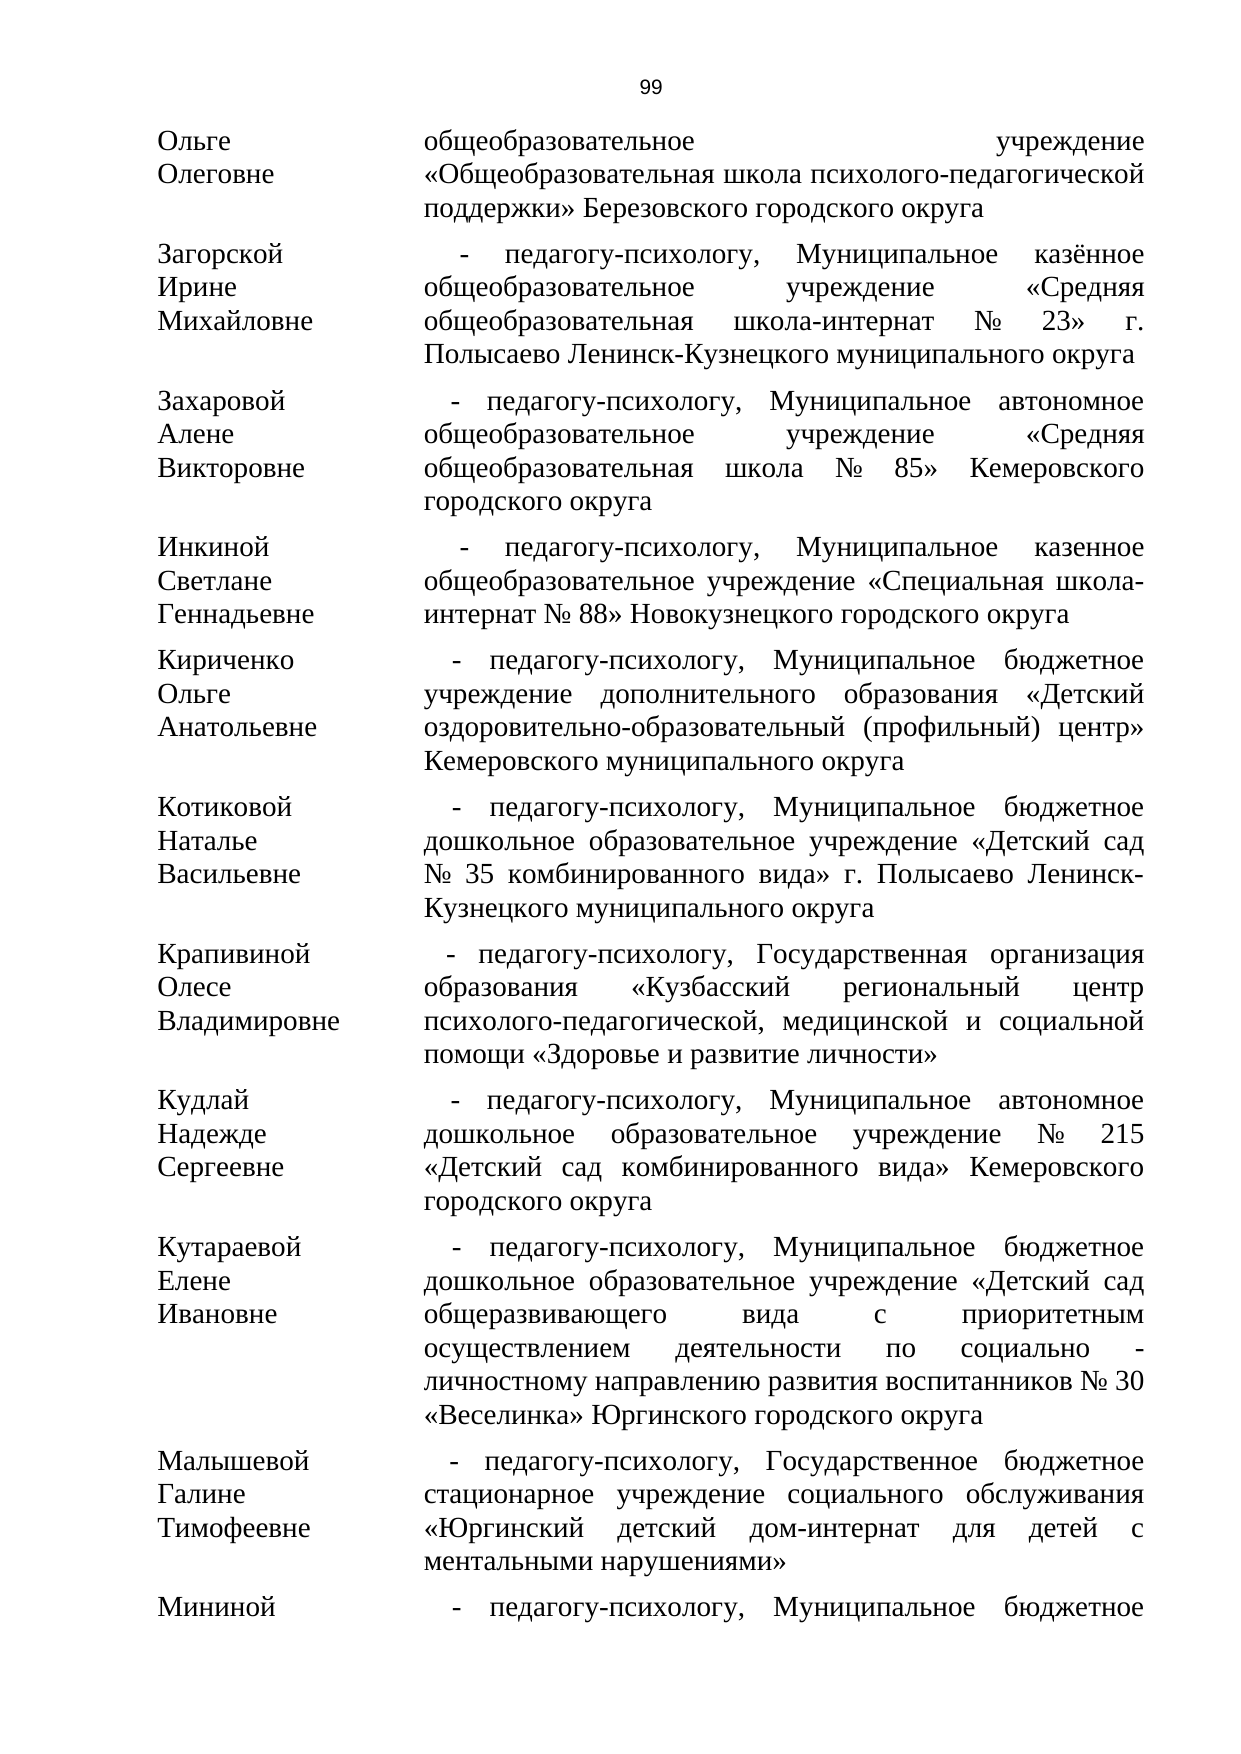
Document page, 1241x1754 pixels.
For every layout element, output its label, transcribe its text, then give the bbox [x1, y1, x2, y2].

table_cell Кутараевой Елене Ивановне [150, 1229, 417, 1443]
table_cell Инкиной Светлане Геннадьевне [150, 529, 417, 642]
table_cell - педагогу-психологу, Государственное бюджетное стационарное учреждение социального обслуживания «Юргинский детский дом-интернат для детей с ментальными нарушениями» [417, 1443, 1152, 1589]
table_cell - педагогу-психологу, Муниципальное казенное общеобразовательное учреждение «Специальная школа-интернат № 88» Новокузнецкого городского округа [417, 529, 1152, 642]
table_cell - педагогу-психологу, Муниципальное автономное общеобразовательное учреждение «Средняя общеобразовательная школа № 85» Кемеровского городского округа [417, 383, 1152, 529]
table_cell Кудлай Надежде Сергеевне [150, 1083, 417, 1229]
table_cell - педагогу-психологу, Муниципальное бюджетное дошкольное образовательное учреждение «Детский сад № 35 комбинированного вида» г. Полысаево Ленинск-Кузнецкого муниципального округа [417, 789, 1152, 936]
table_cell - педагогу-психологу, Государственная организация образования «Кузбасский региональный центр психолого-педагогической, медицинской и социальной помощи «Здоровье и развитие личности» [417, 936, 1152, 1082]
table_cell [417, 1590, 1152, 1623]
table_cell - педагогу-психологу, Муниципальное бюджетное дошкольное образовательное учреждение «Детский сад общеразвивающего вида с приоритетным осуществлением деятельности по социально - личностному направлению развития воспитанников № 30 «Веселинка» Юргинского городского округа [417, 1229, 1152, 1443]
table_cell Загорской Ирине Михайловне [150, 236, 417, 383]
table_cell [150, 1590, 417, 1623]
table_cell - педагогу-психологу, Муниципальное казённое общеобразовательное учреждение «Средняя общеобразовательная школа-интернат № 23» г. Полысаево Ленинск-Кузнецкого муниципального округа [417, 236, 1152, 383]
table_cell Котиковой Наталье Васильевне [150, 789, 417, 936]
table_cell Кириченко Ольге Анатольевне [150, 643, 417, 789]
table_cell - педагогу-психологу, Муниципальное автономное дошкольное образовательное учреждение № 215 «Детский сад комбинированного вида» Кемеровского городского округа [417, 1083, 1152, 1229]
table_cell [417, 123, 1152, 236]
table_cell Крапивиной Олесе Владимировне [150, 936, 417, 1082]
table_cell Малышевой Галине Тимофеевне [150, 1443, 417, 1589]
table_cell - педагогу-психологу, Муниципальное бюджетное учреждение дополнительного образования «Детский оздоровительно-образовательный (профильный) центр» Кемеровского муниципального округа [417, 643, 1152, 789]
table_cell Захаровой Алене Викторовне [150, 383, 417, 529]
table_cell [150, 123, 417, 236]
